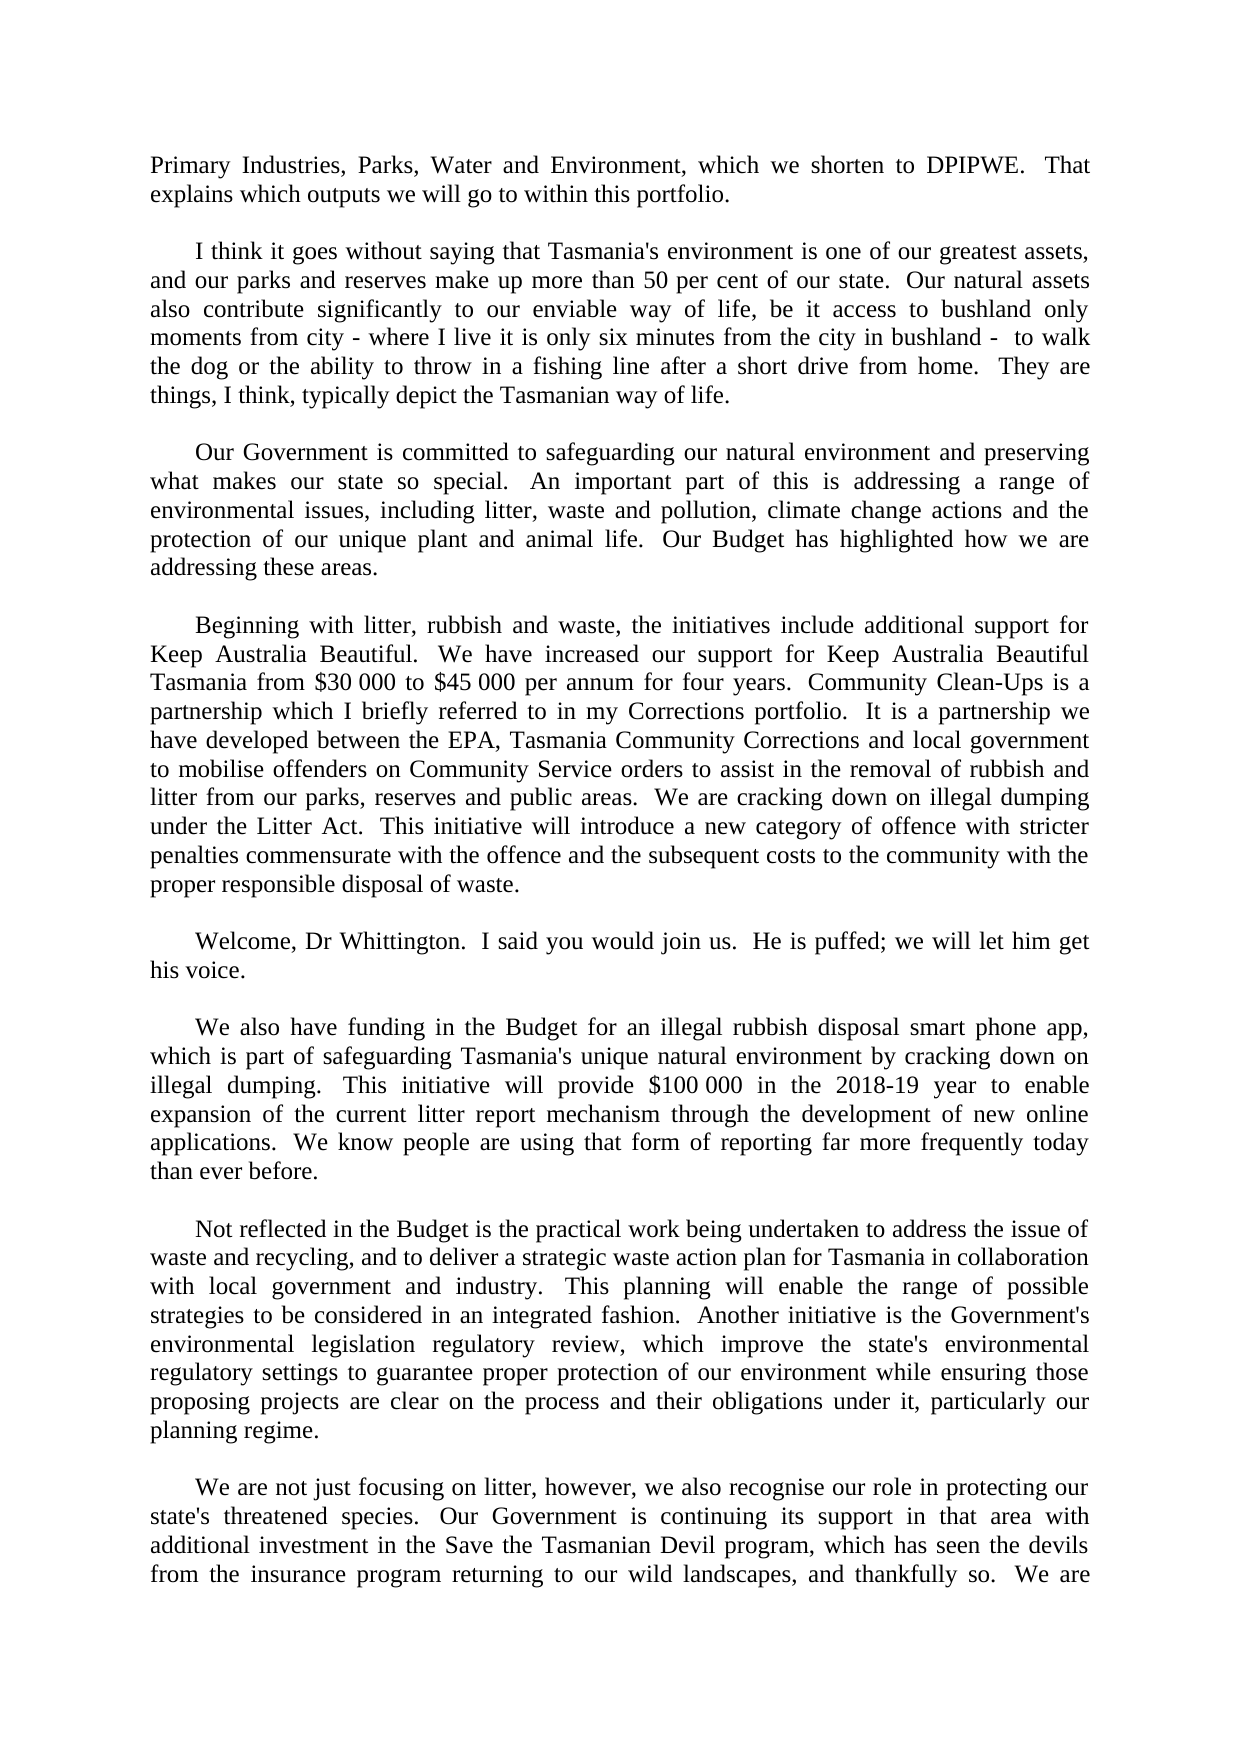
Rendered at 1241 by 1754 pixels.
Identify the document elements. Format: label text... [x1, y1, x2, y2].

text Welcome, Dr Whittington. I said you would join us. He is puffed; we will let him get his voice. [150, 926, 1090, 984]
text Not reflected in the Budget is the practical work being undertaken to address the issue of waste and recycling, and to deliver a strategic waste action plan for Tasmania in collaboration with local government and industry. This planning will enable the range of possible strategies to be considered in an integrated fashion. Another initiative is the Government's environmental legislation regulatory review, which improve the state's environmental regulatory settings to guarantee proper protection of our environment while ensuring those proposing projects are clear on the process and their obligations under it, particularly our planning regime. [150, 1214, 1090, 1444]
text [150, 1472, 1090, 1587]
text We also have funding in the Budget for an illegal rubbish disposal smart phone app, which is part of safeguarding Tasmania's unique natural environment by cracking down on illegal dumping. This initiative will provide $100 000 in the 2018-19 year to enable expansion of the current litter report mechanism through the development of new online applications. We know people are using that form of reporting far more frequently today than ever before. [150, 1012, 1090, 1185]
text I think it goes without saying that Tasmania's environment is one of our greatest assets, and our parks and reserves make up more than 50 per cent of our state. Our natural assets also contribute significantly to our enviable way of life, be it access to bushland only moments from city - where I live it is only six minutes from the city in bushland - to walk the dog or the ability to throw in a fishing line after a short drive from home. They are things, I think, typically depict the Tasmanian way of life. [150, 236, 1090, 409]
text Our Government is committed to safeguarding our natural environment and preserving what makes our state so special. An important part of this is addressing a range of environmental issues, including litter, waste and pollution, climate change actions and the protection of our unique plant and animal life. Our Budget has highlighted how we are addressing these areas. [150, 437, 1090, 581]
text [150, 150, 1090, 207]
text Beginning with litter, rubbish and waste, the initiatives include additional support for Keep Australia Beautiful. We have increased our support for Keep Australia Beautiful Tasmania from $30 000 to $45 000 per annum for four years. Community Clean-Ups is a partnership which I briefly referred to in my Corrections portfolio. It is a partnership we have developed between the EPA, Tasmania Community Corrections and local government to mobilise offenders on Community Service orders to assist in the removal of rubbish and litter from our parks, reserves and public areas. We are cracking down on illegal dumping under the Litter Act. This initiative will introduce a new category of offence with stricter penalties commensurate with the offence and the subsequent costs to the community with the proper responsible disposal of waste. [150, 610, 1090, 897]
